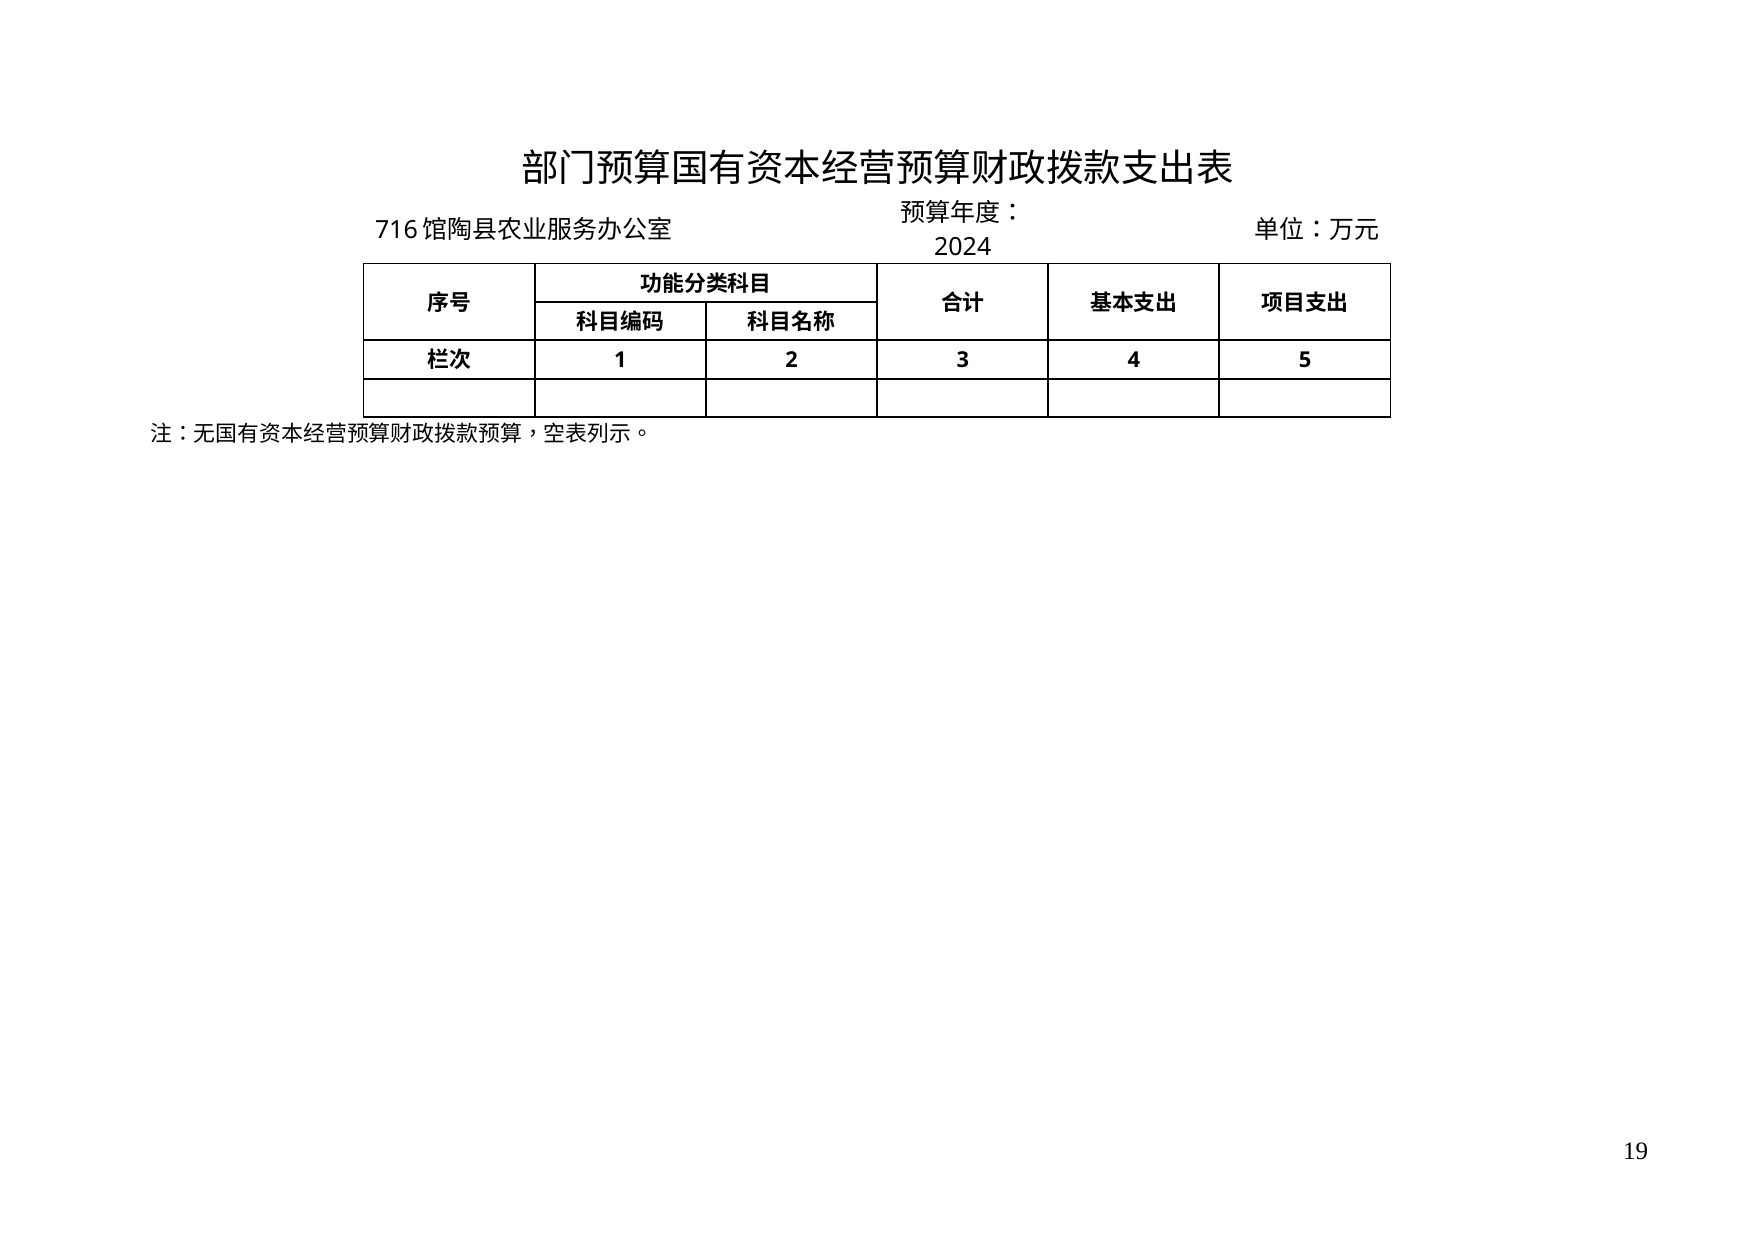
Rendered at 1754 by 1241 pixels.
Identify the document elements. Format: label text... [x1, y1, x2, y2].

table_cell 栏次 [364, 341, 534, 378]
table_cell 合计 [878, 264, 1047, 339]
table_cell 2 [707, 341, 876, 378]
table_header 716馆陶县农业服务办公室 [364, 195, 876, 262]
table_cell [1049, 380, 1218, 416]
table_cell 1 [536, 341, 705, 378]
table_cell 3 [878, 341, 1047, 378]
table_cell 科目名称 [707, 303, 876, 339]
table_cell 4 [1049, 341, 1218, 378]
table_cell 基本支出 [1049, 264, 1218, 339]
table_cell [1220, 380, 1390, 416]
table_cell [707, 380, 876, 416]
table_cell 功能分类科目 [536, 264, 876, 301]
table_cell [536, 380, 705, 416]
text 部门预算国有资本经营预算财政拨款支出表 [106, 142, 1648, 193]
table_cell 5 [1220, 341, 1390, 378]
table_cell 科目编码 [536, 303, 705, 339]
table_cell 序号 [364, 264, 534, 339]
table_header 单位：万元 [1049, 195, 1390, 262]
table_cell [364, 380, 534, 416]
table_header 预算年度：2024 [878, 195, 1047, 262]
table_cell 项目支出 [1220, 264, 1390, 339]
table_cell [878, 380, 1047, 416]
text 注：无国有资本经营预算财政拨款预算，空表列示。 [106, 418, 1648, 448]
